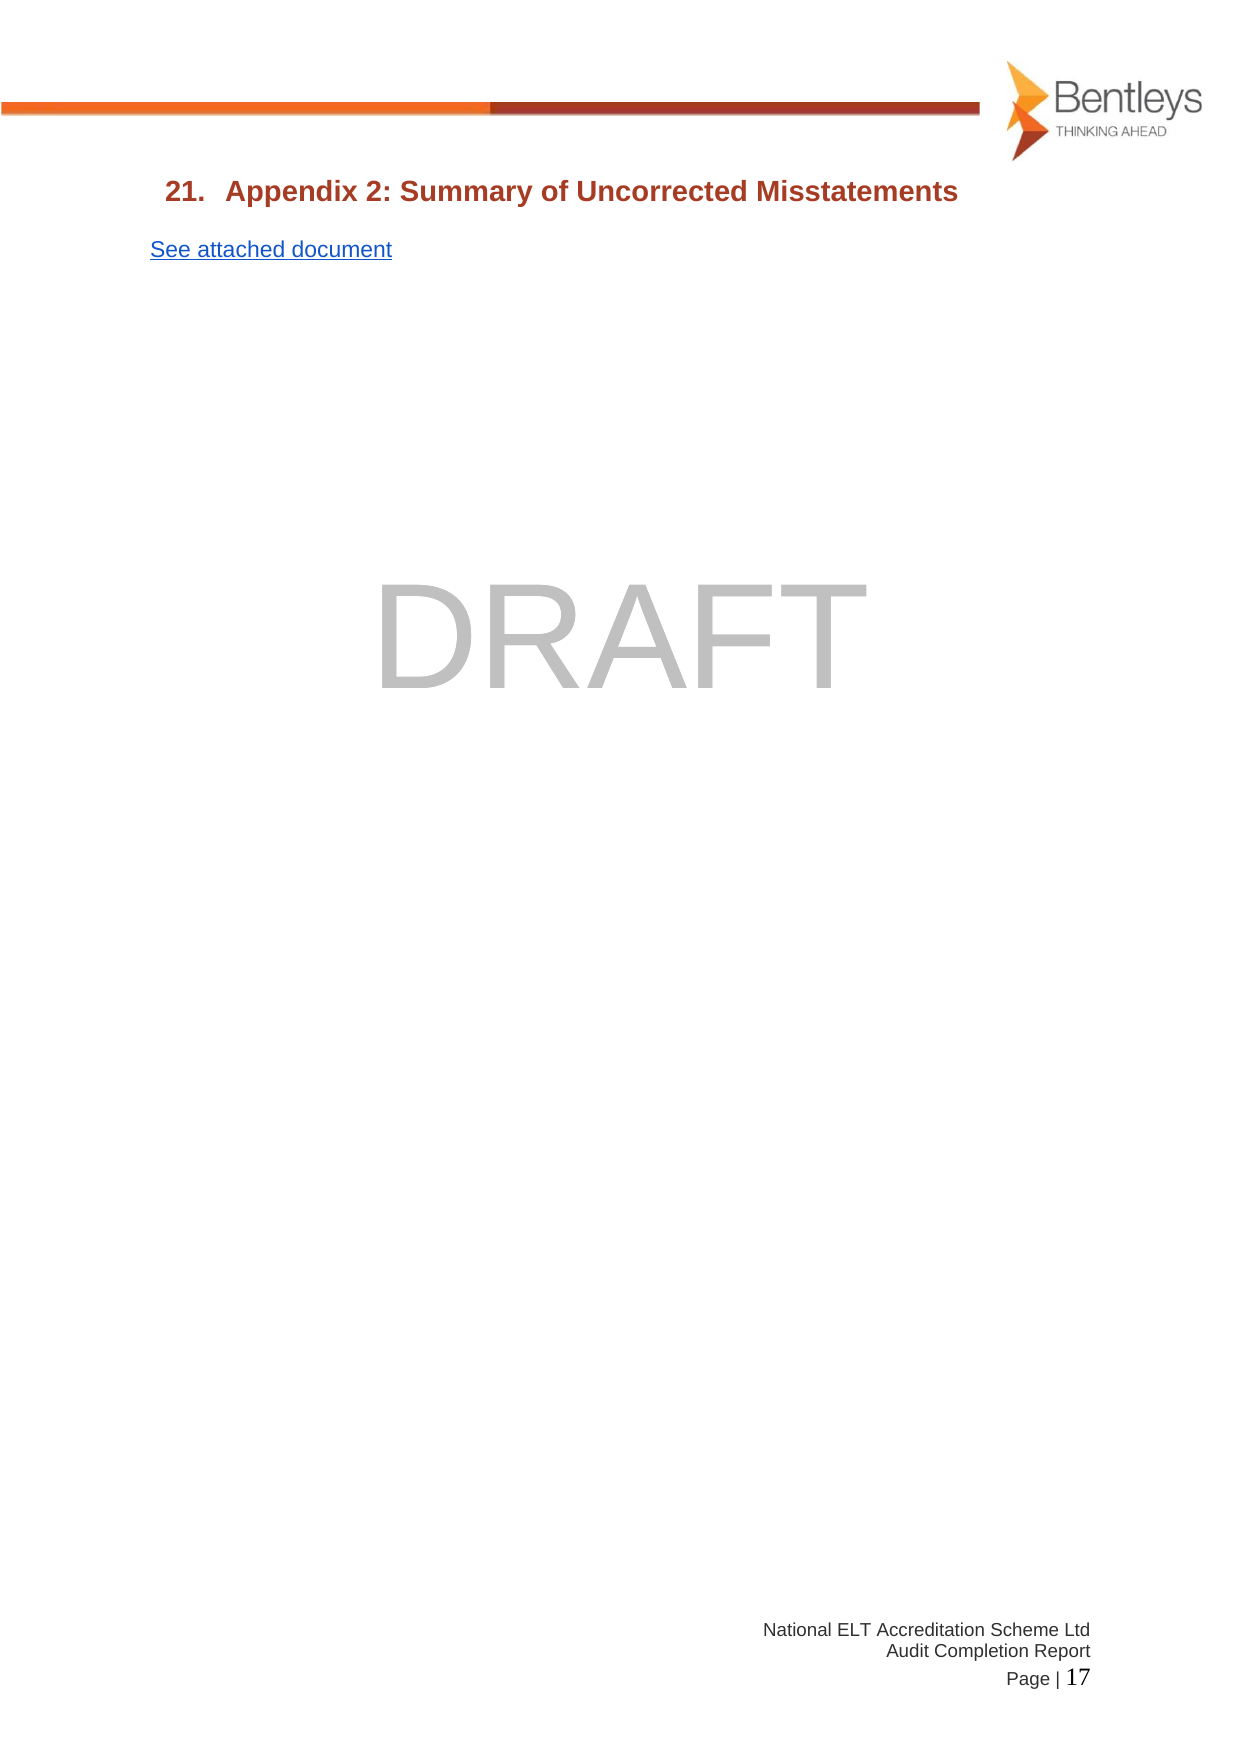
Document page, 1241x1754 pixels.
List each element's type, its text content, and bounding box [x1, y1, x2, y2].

subtitle Appendix 2: Summary of Uncorrected Misstatements [165, 174, 1090, 207]
text See attached document [150, 236, 1090, 263]
picture [1006, 61, 1202, 161]
picture [1, 102, 980, 116]
